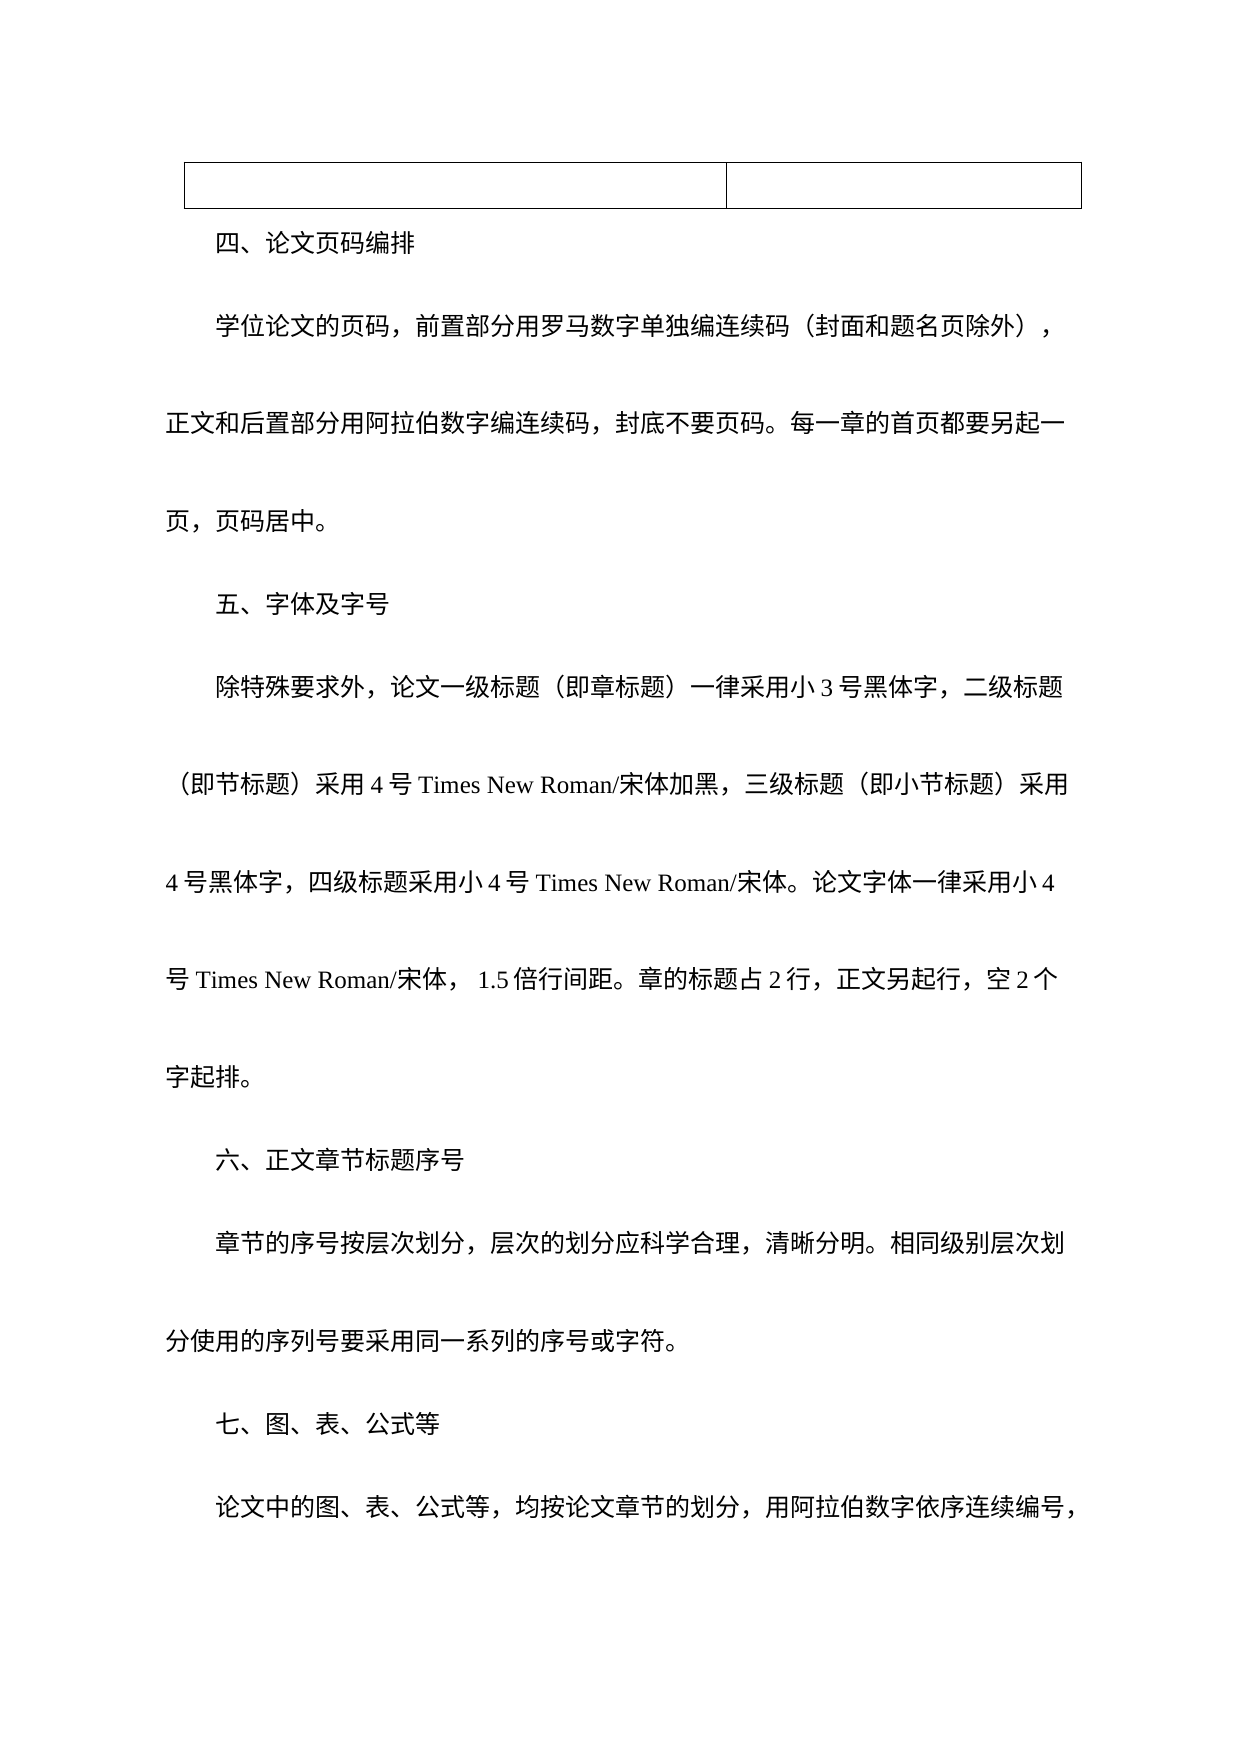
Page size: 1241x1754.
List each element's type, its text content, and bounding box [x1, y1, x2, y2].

text 章节的序号按层次划分，层次的划分应科学合理，清晰分明。相同级别层次划分使用的序列号要采用同一系列的序号或字符。 [165, 1209, 1075, 1372]
text 四、论文页码编排 [165, 209, 1075, 274]
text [165, 1473, 1075, 1538]
text 七、图、表、公式等 [165, 1390, 1075, 1455]
text 除特殊要求外，论文一级标题（即章标题）一律采用小3号黑体字，二级标题（即节标题）采用4号Times New Roman/宋体加黑，三级标题（即小节标题）采用4号黑体字，四级标题采用小4号Times New Roman/宋体。论文字体一律采用小4号Times New Roman/宋体， 1.5倍行间距。章的标题占2行，正文另起行，空2个字起排。 [165, 653, 1075, 1108]
text 五、字体及字号 [165, 570, 1075, 635]
text 学位论文的页码，前置部分用罗马数字单独编连续码（封面和题名页除外），正文和后置部分用阿拉伯数字编连续码，封底不要页码。每一章的首页都要另起一页，页码居中。 [165, 292, 1075, 552]
text 六、正文章节标题序号 [165, 1126, 1075, 1191]
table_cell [185, 163, 726, 208]
